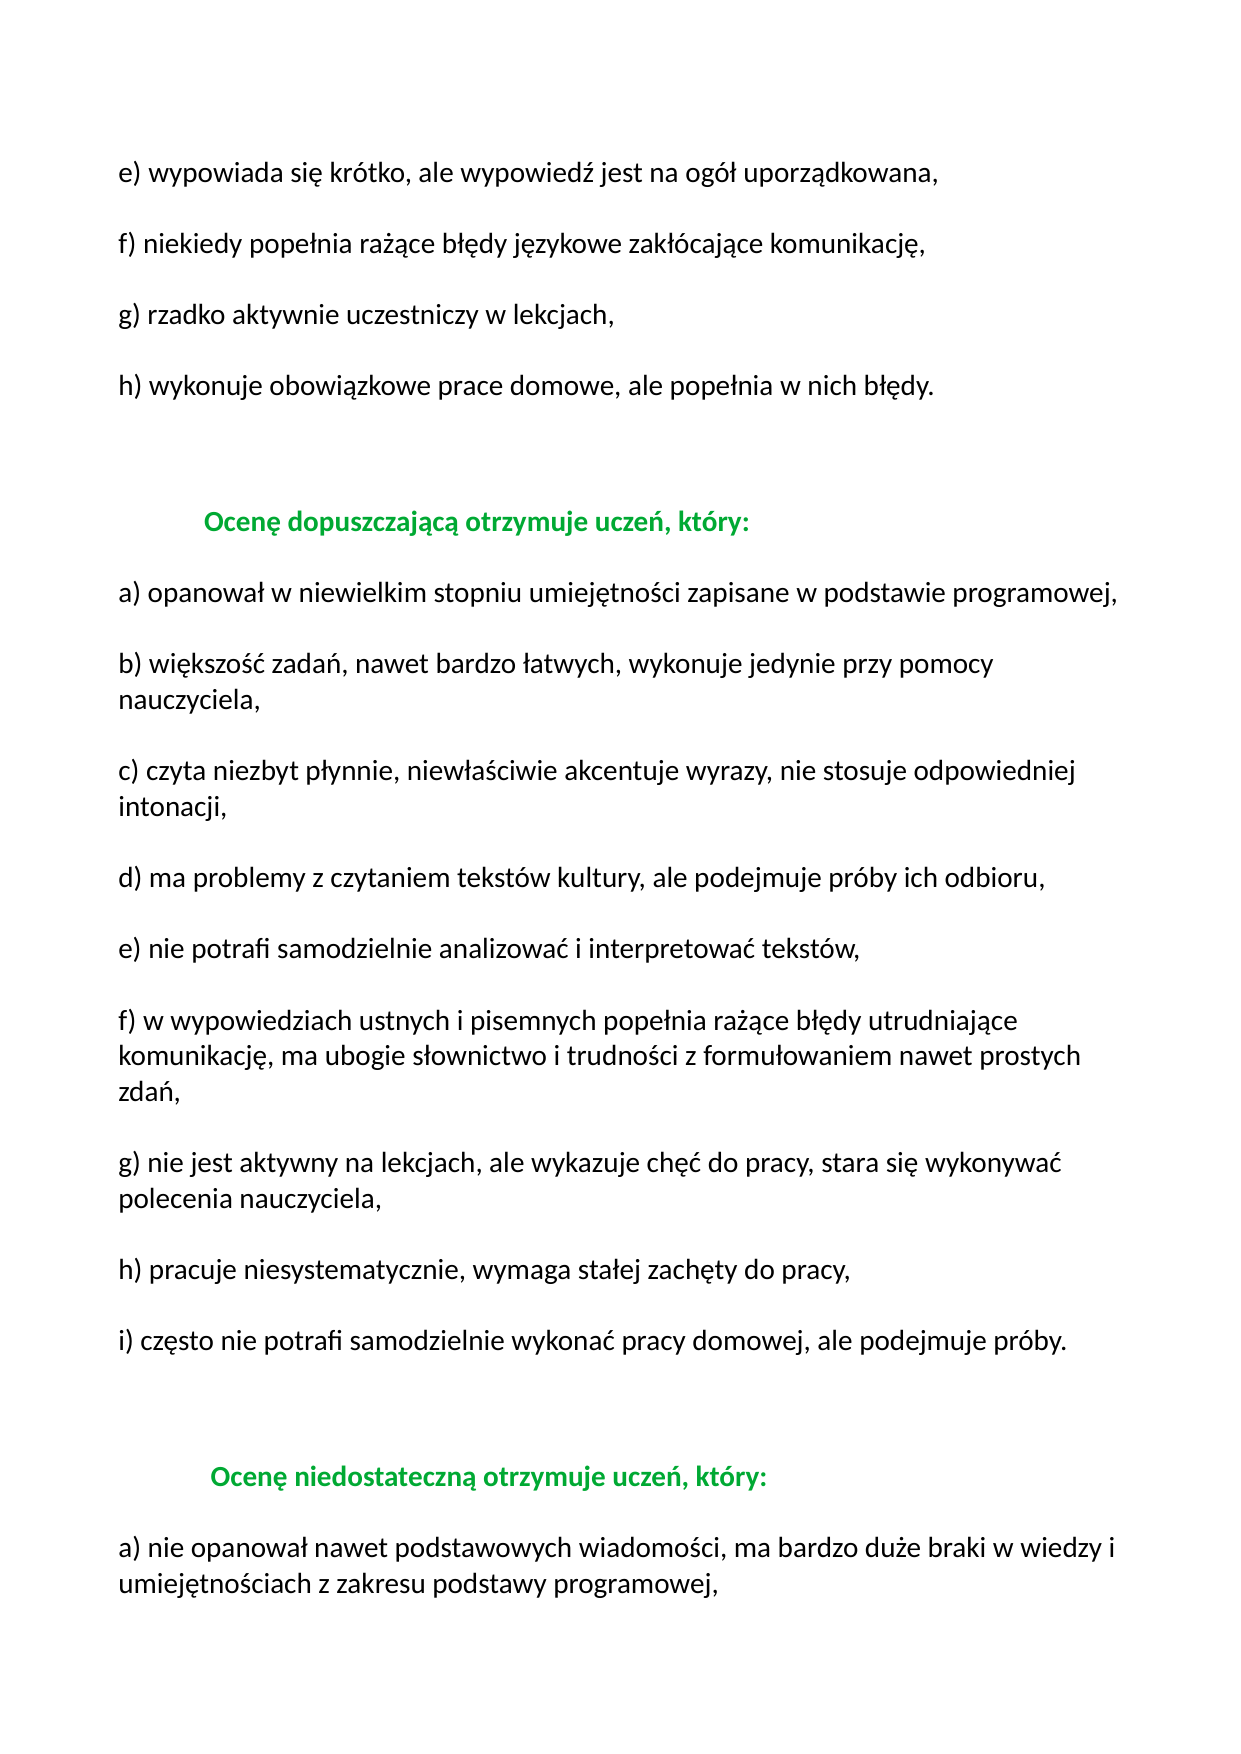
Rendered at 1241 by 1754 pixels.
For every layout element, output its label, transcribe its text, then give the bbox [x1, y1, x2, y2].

text Ocenę niedostateczną otrzymuje uczeń, który: [118, 1458, 1122, 1494]
text h) wykonuje obowiązkowe prace domowe, ale popełnia w nich błędy. [118, 367, 1122, 403]
text d) ma problemy z czytaniem tekstów kultury, ale podejmuje próby ich odbioru, [118, 859, 1122, 895]
text g) nie jest aktywny na lekcjach, ale wykazuje chęć do pracy, stara się wykonywać polecenia nauczyciela, [118, 1144, 1122, 1216]
text e) wypowiada się krótko, ale wypowiedź jest na ogół uporządkowana, [118, 154, 1122, 189]
text h) pracuje niesystematycznie, wymaga stałej zachęty do pracy, [118, 1251, 1122, 1287]
text e) nie potrafi samodzielnie analizować i interpretować tekstów, [118, 931, 1122, 966]
text Ocenę dopuszczającą otrzymuje uczeń, który: [118, 503, 1122, 539]
text a) opanował w niewielkim stopniu umiejętności zapisane w podstawie programowej, [118, 574, 1122, 610]
text g) rzadko aktywnie uczestniczy w lekcjach, [118, 296, 1122, 332]
text b) większość zadań, nawet bardzo łatwych, wykonuje jedynie przy pomocy nauczyciela, [118, 646, 1122, 717]
text f) w wypowiedziach ustnych i pisemnych popełnia rażące błędy utrudniające komunikację, ma ubogie słownictwo i trudności z formułowaniem nawet prostych zdań, [118, 1002, 1122, 1109]
text c) czyta niezbyt płynnie, niewłaściwie akcentuje wyrazy, nie stosuje odpowiedniej intonacji, [118, 752, 1122, 824]
text f) niekiedy popełnia rażące błędy językowe zakłócające komunikację, [118, 225, 1122, 261]
text a) nie opanował nawet podstawowych wiadomości, ma bardzo duże braki w wiedzy i umiejętnościach z zakresu podstawy programowej, [118, 1529, 1122, 1601]
text i) często nie potrafi samodzielnie wykonać pracy domowej, ale podejmuje próby. [118, 1322, 1122, 1358]
